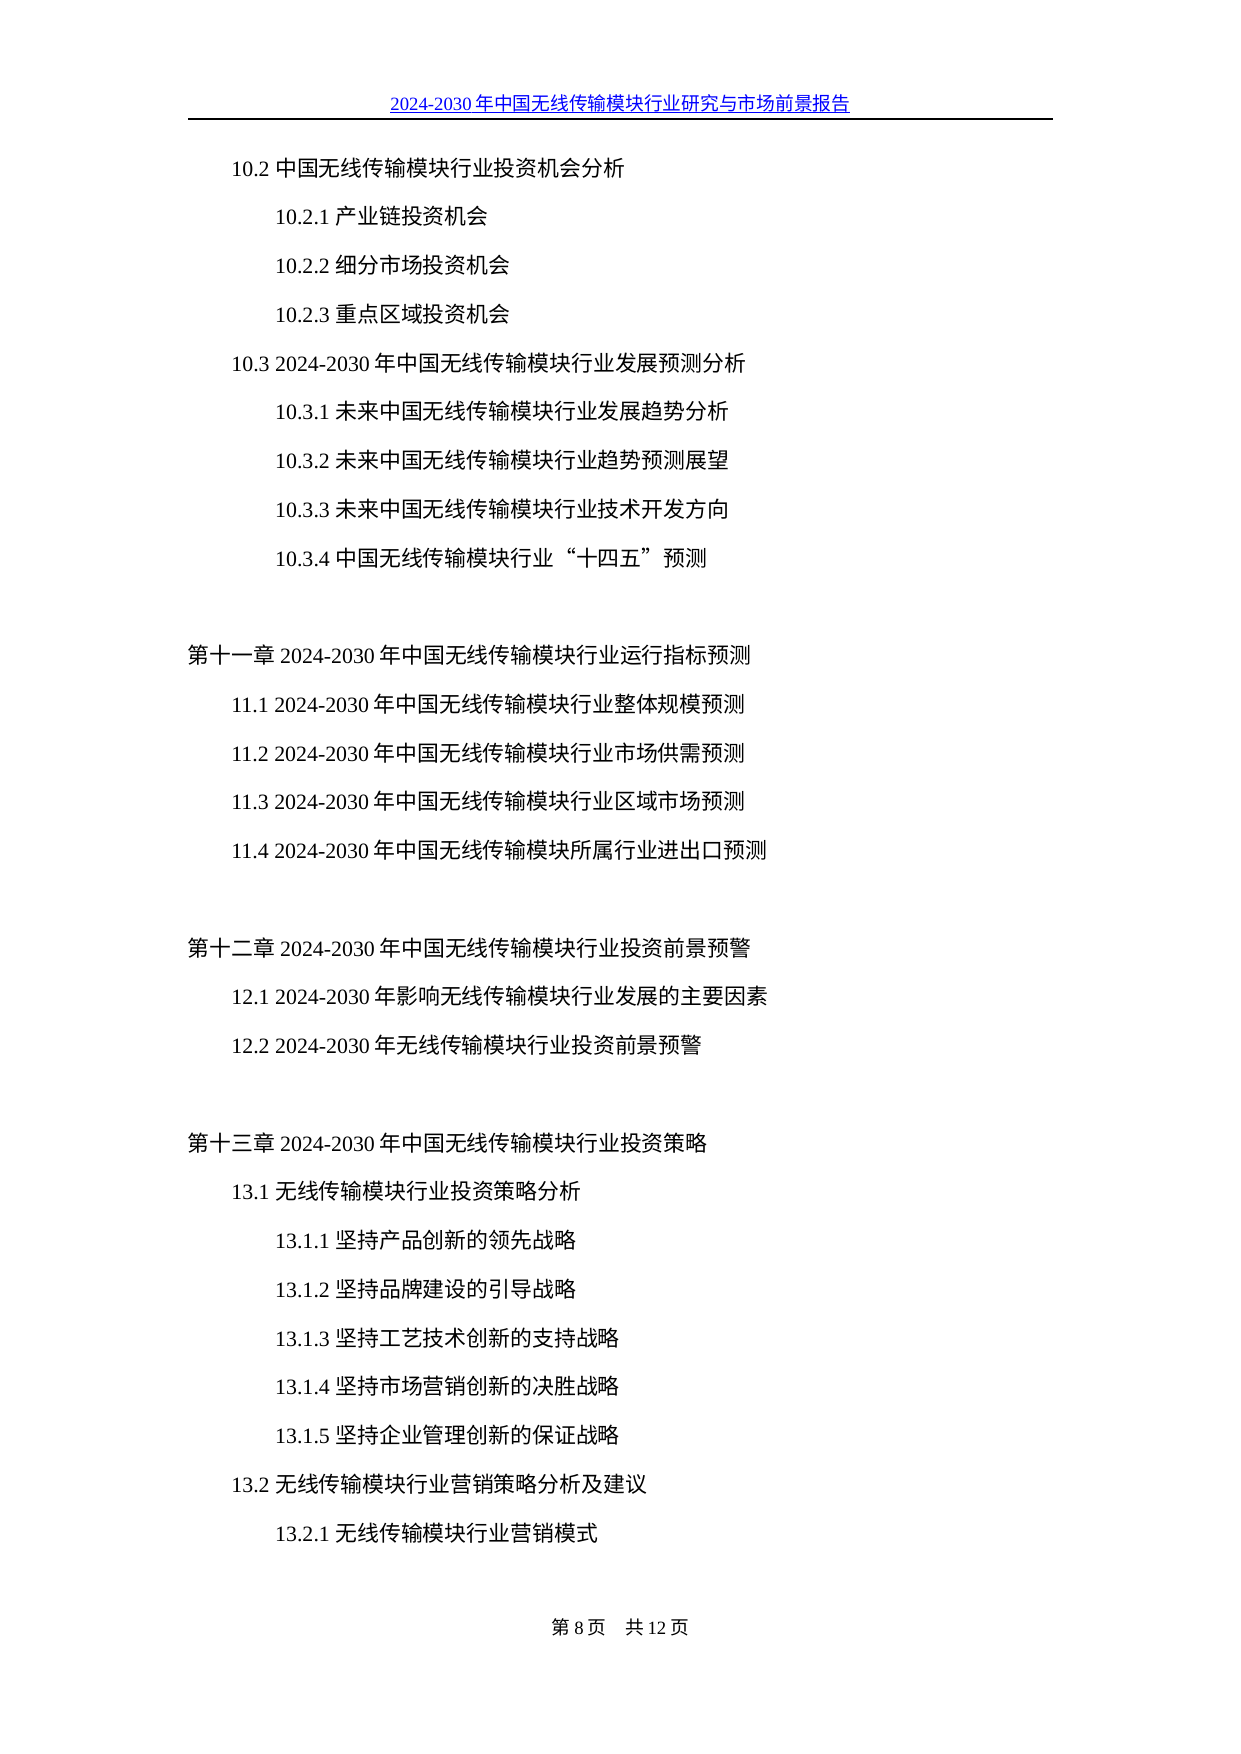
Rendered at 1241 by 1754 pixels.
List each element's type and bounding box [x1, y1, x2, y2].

text [187, 150, 1053, 1548]
